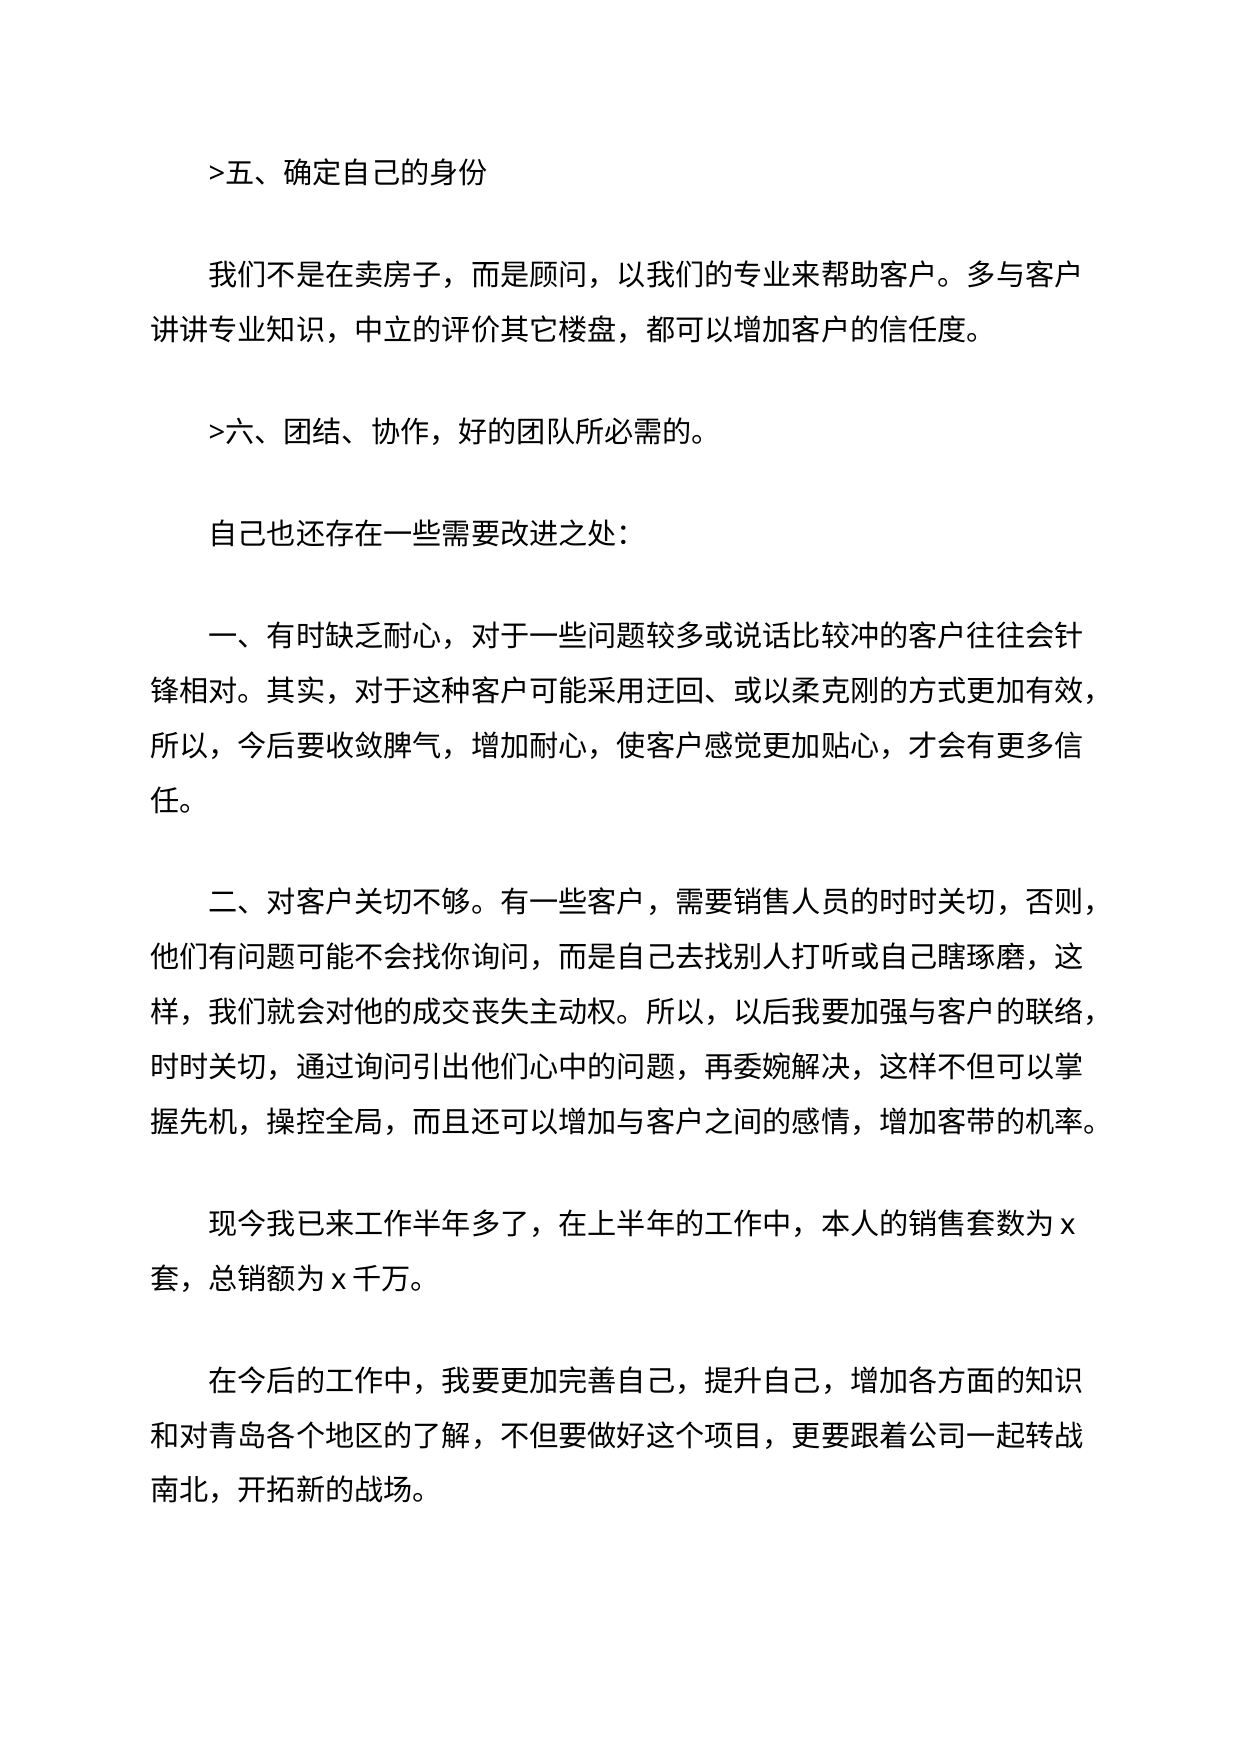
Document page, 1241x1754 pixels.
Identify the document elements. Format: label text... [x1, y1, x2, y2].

text >五、确定自己的身份 [150, 150, 1090, 192]
text >六、团结、协作，好的团队所必需的。 [150, 409, 1090, 451]
text 自己也还存在一些需要改进之处： [150, 511, 1090, 553]
text 二、对客户关切不够。有一些客户，需要销售人员的时时关切，否则，他们有问题可能不会找你询问，而是自己去找别人打听或自己瞎琢磨，这样，我们就会对他的成交丧失主动权。所以，以后我要加强与客户的联络，时时关切，通过询问引出他们心中的问题，再委婉解决，这样不但可以掌握先机，操控全局，而且还可以增加与客户之间的感情，增加客带的机率。 [150, 879, 1090, 1141]
text 在今后的工作中，我要更加完善自己，提升自己，增加各方面的知识和对青岛各个地区的了解，不但要做好这个项目，更要跟着公司一起转战南北，开拓新的战场。 [150, 1357, 1090, 1509]
text 一、有时缺乏耐心，对于一些问题较多或说话比较冲的客户往往会针锋相对。其实，对于这种客户可能采用迂回、或以柔克刚的方式更加有效，所以，今后要收敛脾气，增加耐心，使客户感觉更加贴心，才会有更多信任。 [150, 612, 1090, 819]
text 现今我已来工作半年多了，在上半年的工作中，本人的销售套数为x套，总销额为x千万。 [150, 1200, 1090, 1298]
text 我们不是在卖房子，而是顾问，以我们的专业来帮助客户。多与客户讲讲专业知识，中立的评价其它楼盘，都可以增加客户的信任度。 [150, 252, 1090, 349]
